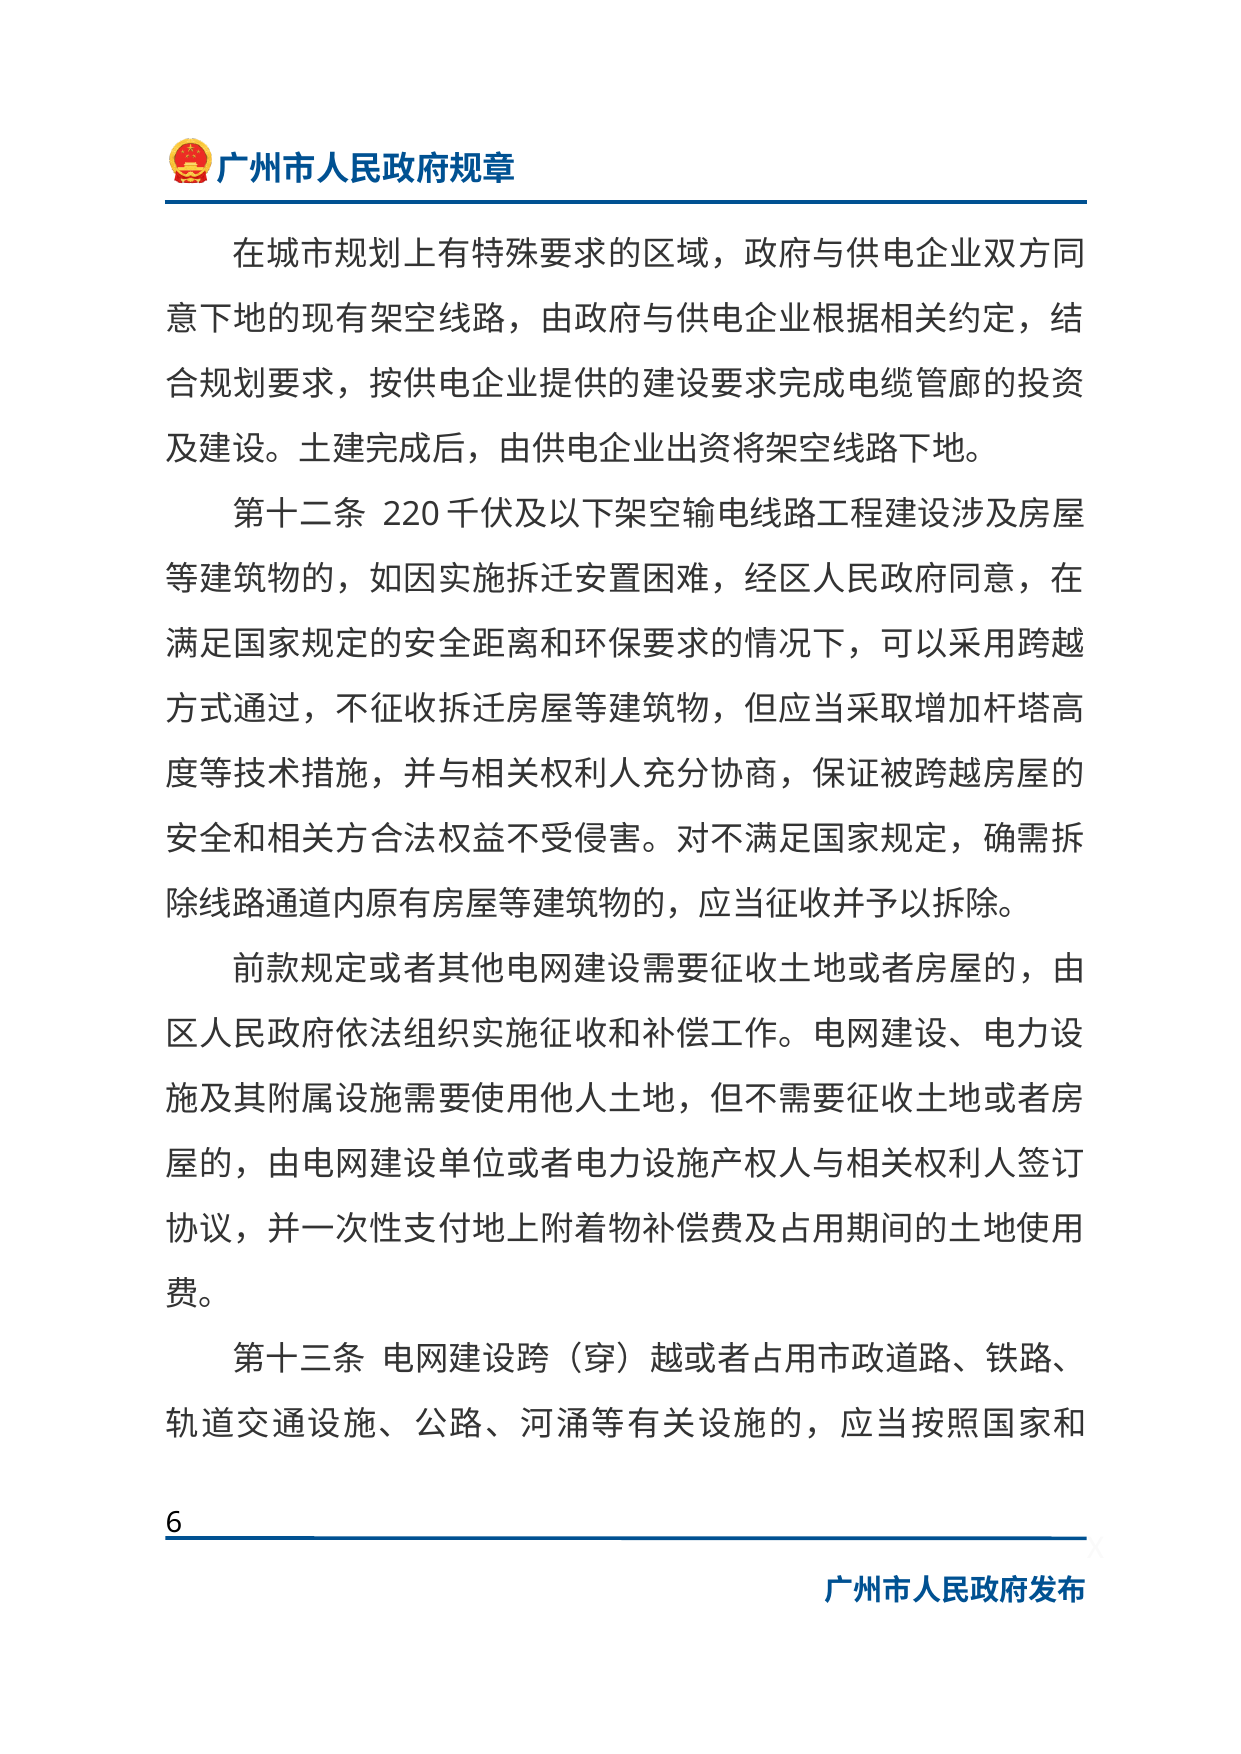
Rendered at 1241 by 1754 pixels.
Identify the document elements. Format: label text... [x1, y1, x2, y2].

text 第十三条 电网建设跨（穿）越或者占用市政道路、铁路、轨道交通设施、公路、河涌等有关设施的，应当按照国家和省、市有关规定办理审批手续。造成损失的，按照已发生的直接损失或者因调整建设规划造成的损失予以一次性补偿。涉及城市道路挖掘的，按原建设标准自行修复，并对修复质量进行检测。 [165, 1324, 1087, 1454]
text 第十二条 220千伏及以下架空输电线路工程建设涉及房屋等建筑物的，如因实施拆迁安置困难，经区人民政府同意，在满足国家规定的安全距离和环保要求的情况下，可以采用跨越方式通过，不征收拆迁房屋等建筑物，但应当采取增加杆塔高度等技术措施，并与相关权利人充分协商，保证被跨越房屋的安全和相关方合法权益不受侵害。对不满足国家规定，确需拆除线路通道内原有房屋等建筑物的，应当征收并予以拆除。 [165, 479, 1087, 934]
text 前款规定或者其他电网建设需要征收土地或者房屋的，由区人民政府依法组织实施征收和补偿工作。电网建设、电力设施及其附属设施需要使用他人土地，但不需要征收土地或者房屋的，由电网建设单位或者电力设施产权人与相关权利人签订协议，并一次性支付地上附着物补偿费及占用期间的土地使用费。 [165, 934, 1087, 1324]
text 在城市规划上有特殊要求的区域，政府与供电企业双方同意下地的现有架空线路，由政府与供电企业根据相关约定，结合规划要求，按供电企业提供的建设要求完成电缆管廊的投资及建设。土建完成后，由供电企业出资将架空线路下地。 [165, 219, 1087, 479]
picture [165, 136, 216, 187]
